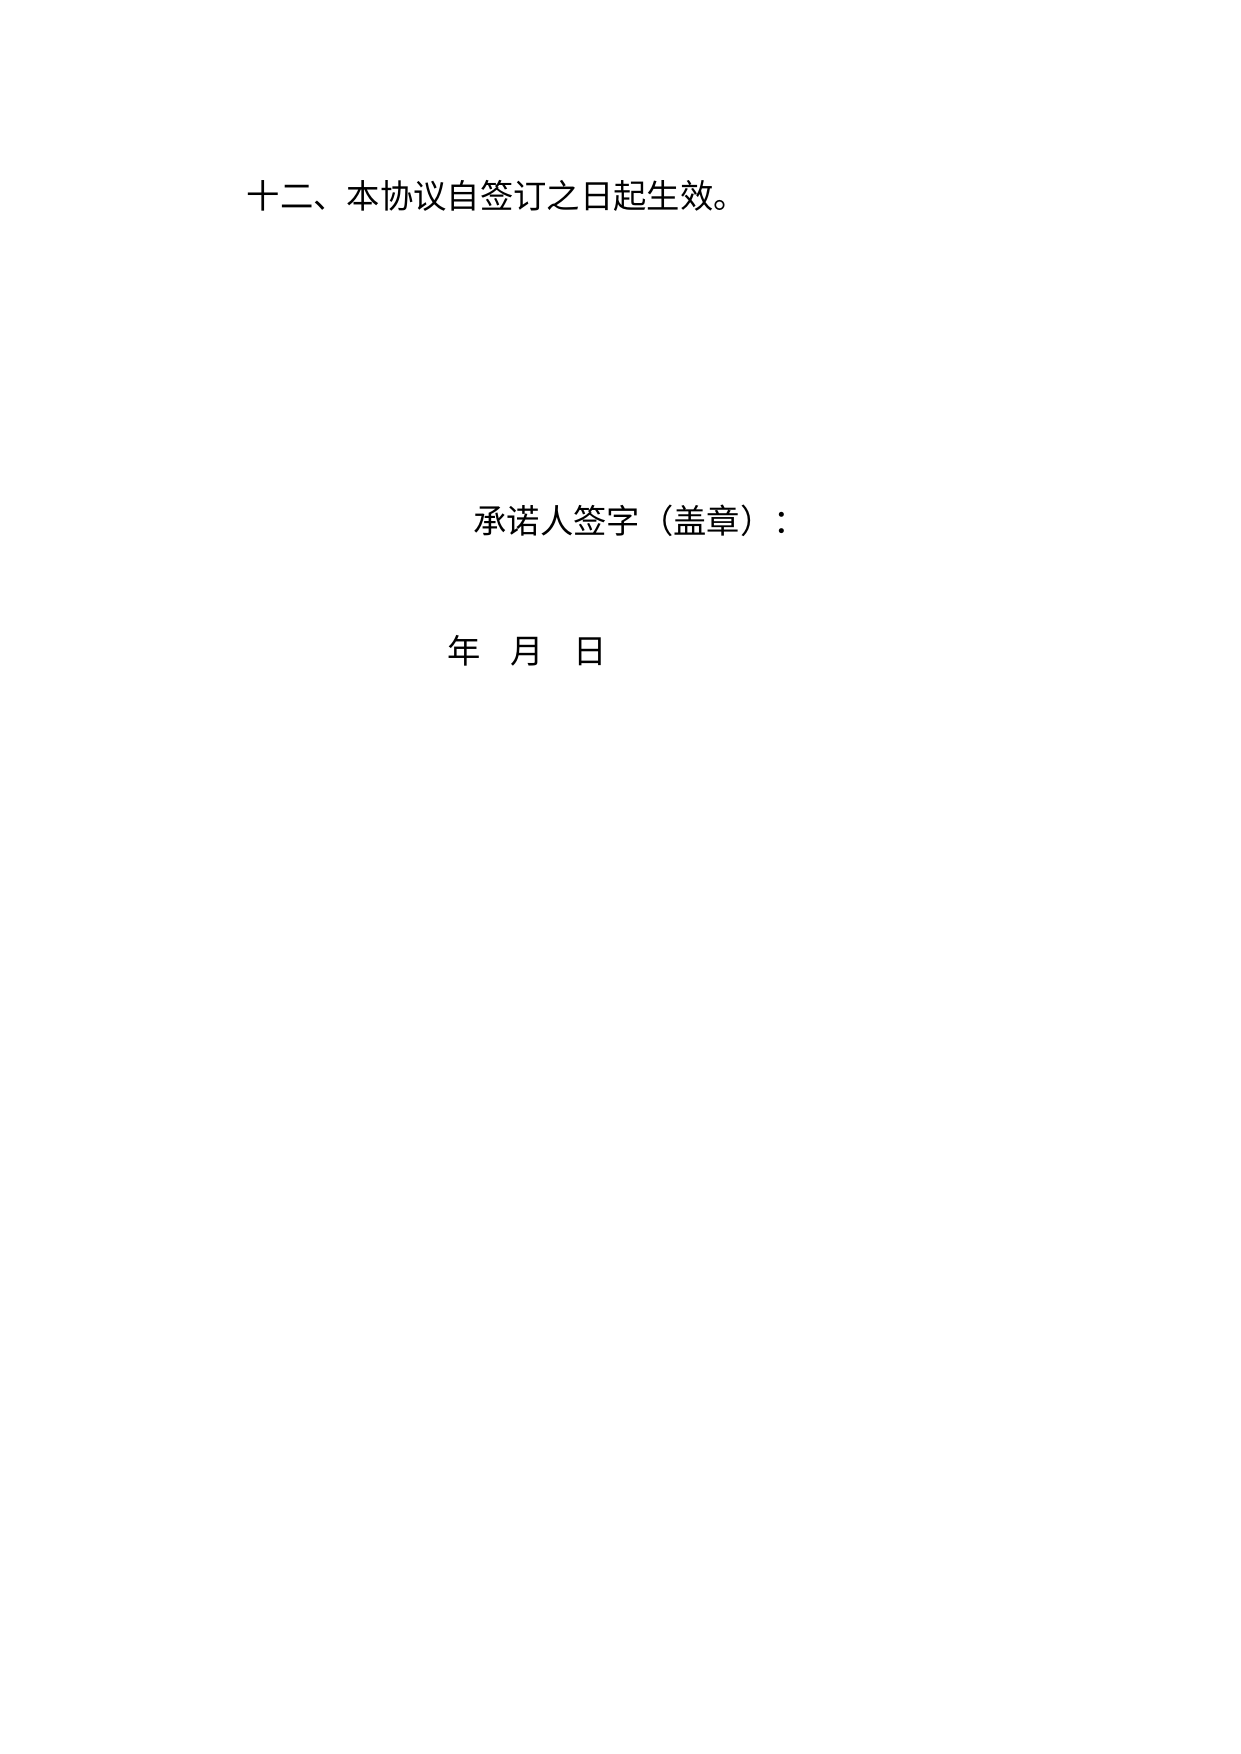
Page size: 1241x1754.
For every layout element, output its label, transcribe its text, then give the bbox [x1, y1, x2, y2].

text 十二、本协议自签订之日起生效。 [187, 162, 1053, 389]
text 承诺人签字（盖章）： [187, 487, 1053, 552]
text 年 月 日 [187, 617, 1053, 682]
